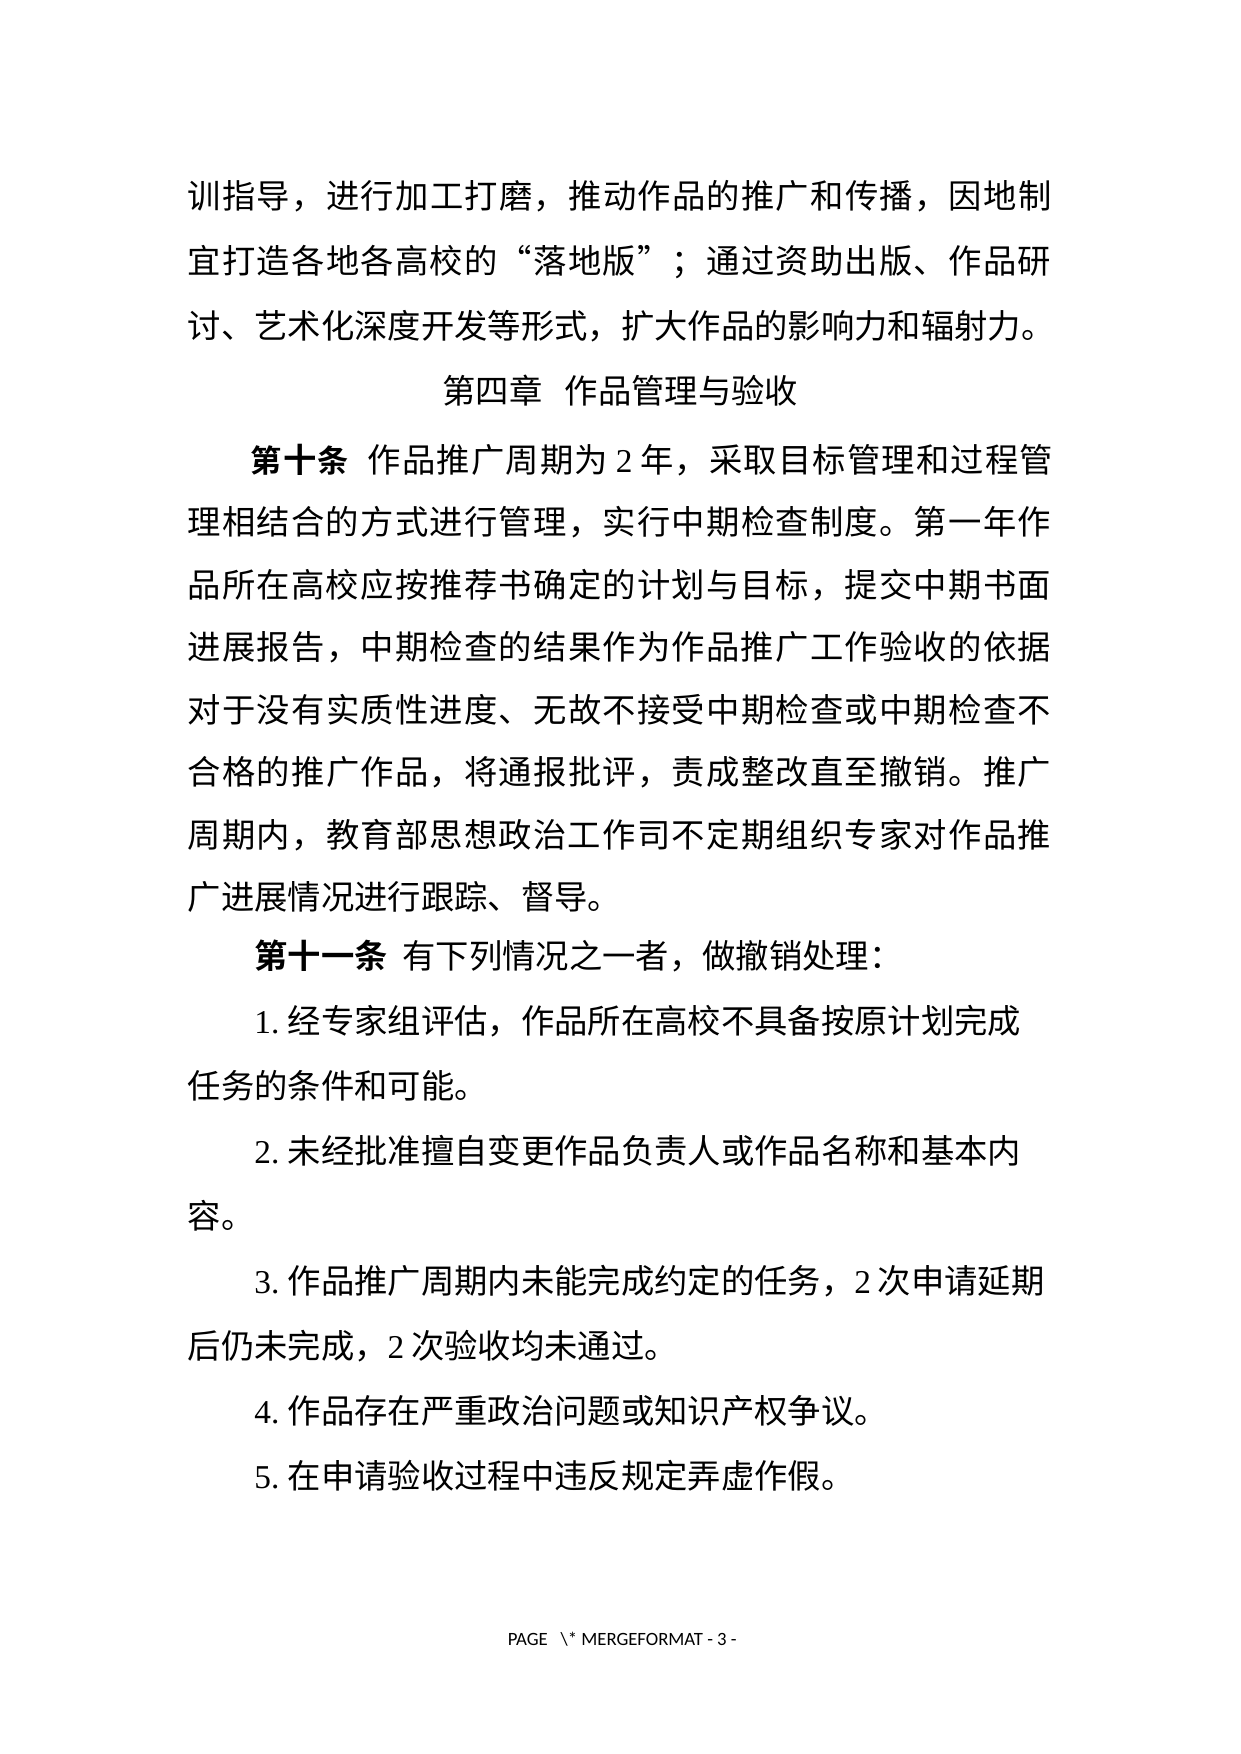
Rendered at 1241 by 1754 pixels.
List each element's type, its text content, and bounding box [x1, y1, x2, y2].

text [187, 162, 1053, 357]
text 3. 作品推广周期内未能完成约定的任务，2次申请延期后仍未完成，2次验收均未通过。 [187, 1247, 1053, 1377]
text 第十条 作品推广周期为2年，采取目标管理和过程管理相结合的方式进行管理，实行中期检查制度。第一年作品所在高校应按推荐书确定的计划与目标，提交中期书面进展报告，中期检查的结果作为作品推广工作验收的依据。对于没有实质性进度、无故不接受中期检查或中期检查不合格的推广作品，将通报批评，责成整改直至撤销。推广周期内，教育部思想政治工作司不定期组织专家对作品推广进展情况进行跟踪、督导。 [187, 422, 1053, 922]
text 4. 作品存在严重政治问题或知识产权争议。 [187, 1377, 1053, 1442]
text 5. 在申请验收过程中违反规定弄虚作假。 [187, 1442, 1053, 1507]
text 2. 未经批准擅自变更作品负责人或作品名称和基本内容。 [187, 1117, 1053, 1247]
text 第四章 作品管理与验收 [187, 357, 1053, 422]
text 第十一条 有下列情况之一者，做撤销处理： [187, 922, 1053, 987]
text 1. 经专家组评估，作品所在高校不具备按原计划完成任务的条件和可能。 [187, 987, 1053, 1117]
